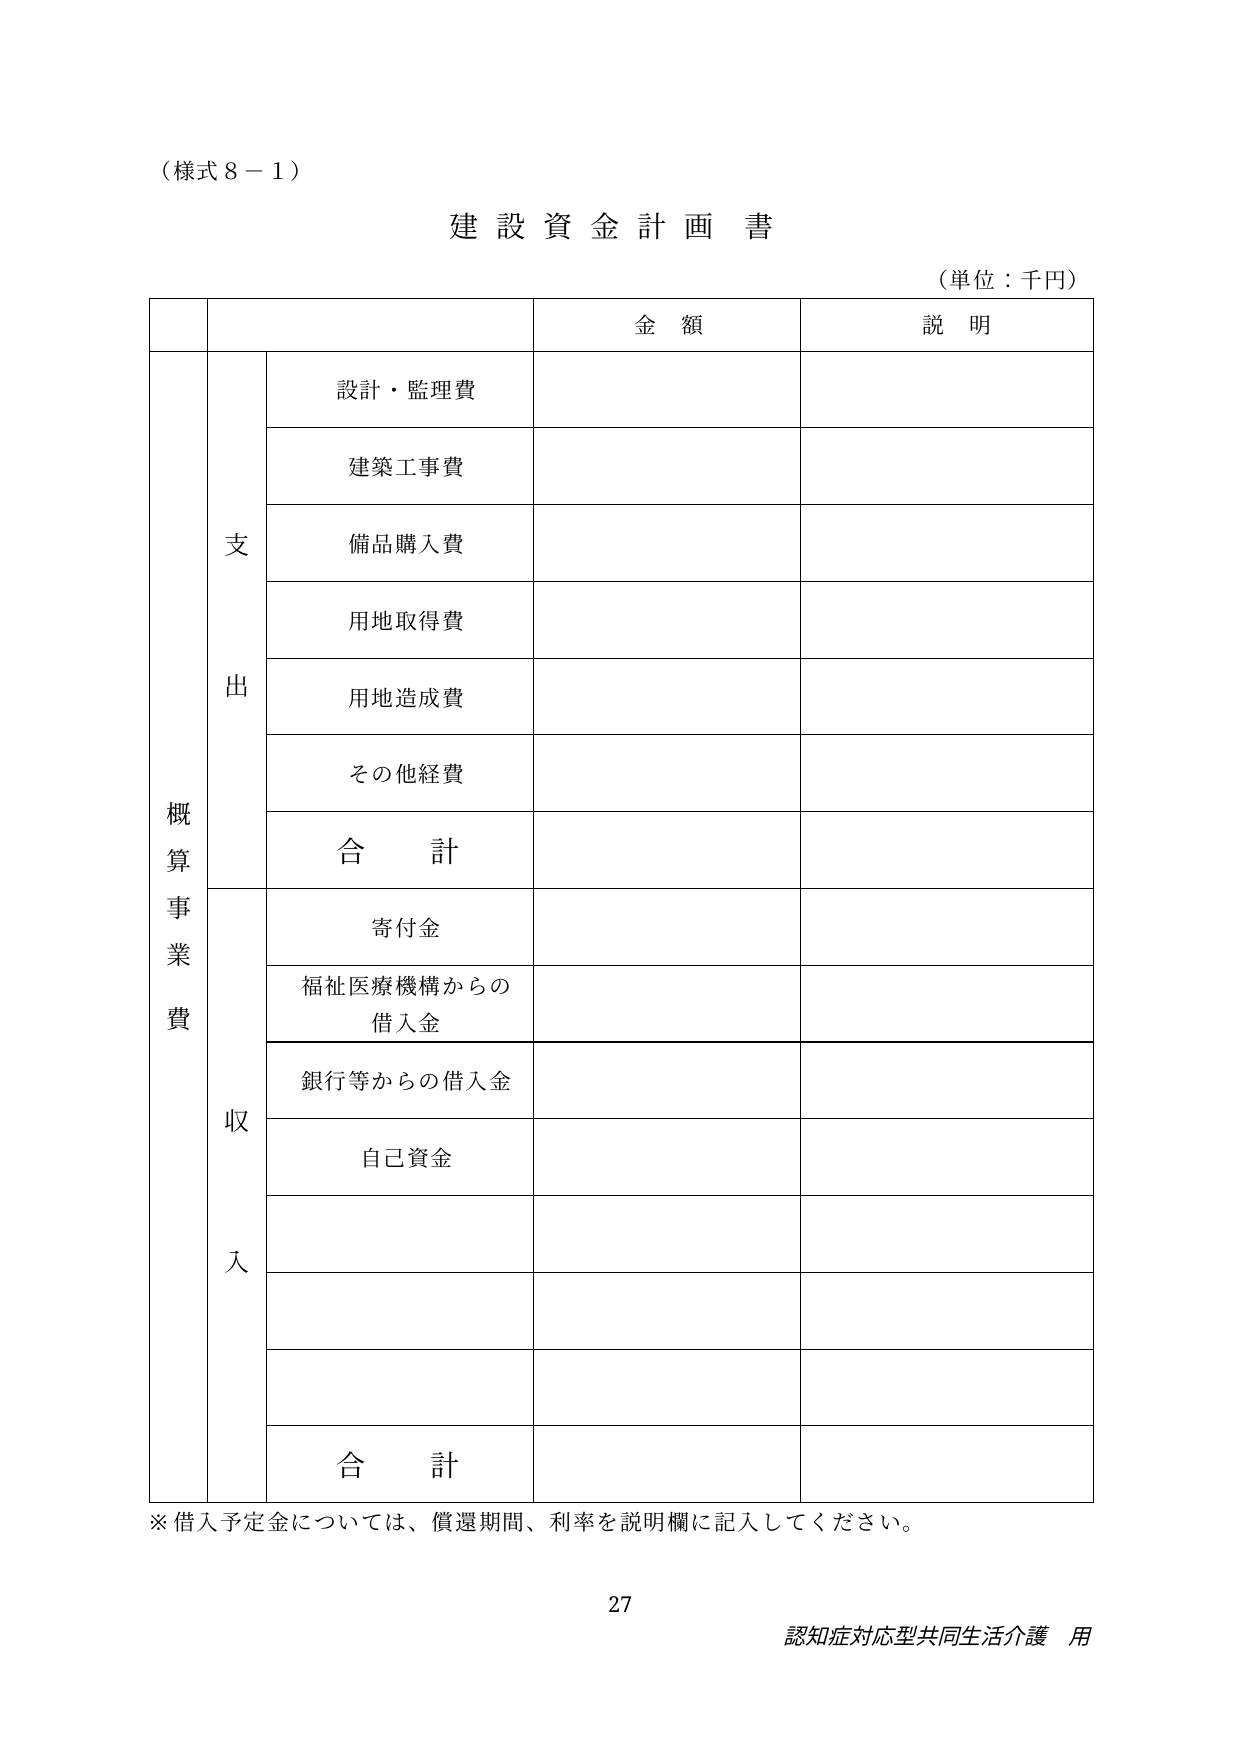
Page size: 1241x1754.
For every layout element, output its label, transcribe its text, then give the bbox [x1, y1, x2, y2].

table_header [150, 299, 207, 351]
table_cell [534, 966, 800, 1041]
table_cell [534, 1273, 800, 1348]
table_cell [801, 812, 1093, 888]
table_cell [534, 889, 800, 965]
table_cell 用地取得費 [267, 582, 533, 658]
table_cell [534, 1196, 800, 1272]
table_header 説 明 [801, 299, 1093, 351]
text （様式８－１） [149, 152, 1091, 188]
table_cell 合 計 [267, 812, 533, 888]
table_cell [801, 352, 1093, 427]
table_cell [534, 1426, 800, 1502]
table_cell 概算事業費 [150, 352, 207, 1502]
table_cell 設計・監理費 [267, 352, 533, 427]
table_header [208, 299, 533, 351]
table_cell [534, 1119, 800, 1195]
text ※借入予定金については、償還期間、利率を説明欄に記入してください。 [149, 1503, 1091, 1539]
table_cell 収 入 [208, 889, 266, 1502]
table_cell [801, 582, 1093, 658]
table_cell [534, 1350, 800, 1425]
table_cell [267, 1350, 533, 1425]
table_cell 自己資金 [267, 1119, 533, 1195]
table_cell [534, 1043, 800, 1118]
table_cell 福祉医療機構からの 借入金 [267, 966, 533, 1041]
table_cell [534, 505, 800, 581]
table_cell [801, 1196, 1093, 1272]
table_cell [267, 1196, 533, 1272]
table_cell [801, 428, 1093, 504]
table_header 金 額 [534, 299, 800, 351]
table_cell [534, 352, 800, 427]
table_cell 支 出 [208, 352, 266, 888]
text 建設資金計画書 [149, 188, 1091, 261]
table_cell [534, 812, 800, 888]
table_cell [801, 659, 1093, 734]
table_cell [534, 582, 800, 658]
table_cell [801, 889, 1093, 965]
table_cell 銀行等からの借入金 [267, 1043, 533, 1118]
table_cell [801, 505, 1093, 581]
table_cell [801, 1273, 1093, 1348]
table_cell [267, 1273, 533, 1348]
table_cell [801, 1119, 1093, 1195]
table_cell 用地造成費 [267, 659, 533, 734]
table_cell 備品購入費 [267, 505, 533, 581]
table_cell 寄付金 [267, 889, 533, 965]
table_cell [801, 966, 1093, 1041]
text （単位：千円） [149, 261, 1091, 297]
table_cell [801, 1043, 1093, 1118]
table_cell [534, 735, 800, 811]
table_cell [534, 428, 800, 504]
table_cell 合 計 [267, 1426, 533, 1502]
table_cell [801, 735, 1093, 811]
table_cell [801, 1426, 1093, 1502]
table_cell [801, 1350, 1093, 1425]
table_cell その他経費 [267, 735, 533, 811]
table_cell [534, 659, 800, 734]
table_cell 建築工事費 [267, 428, 533, 504]
